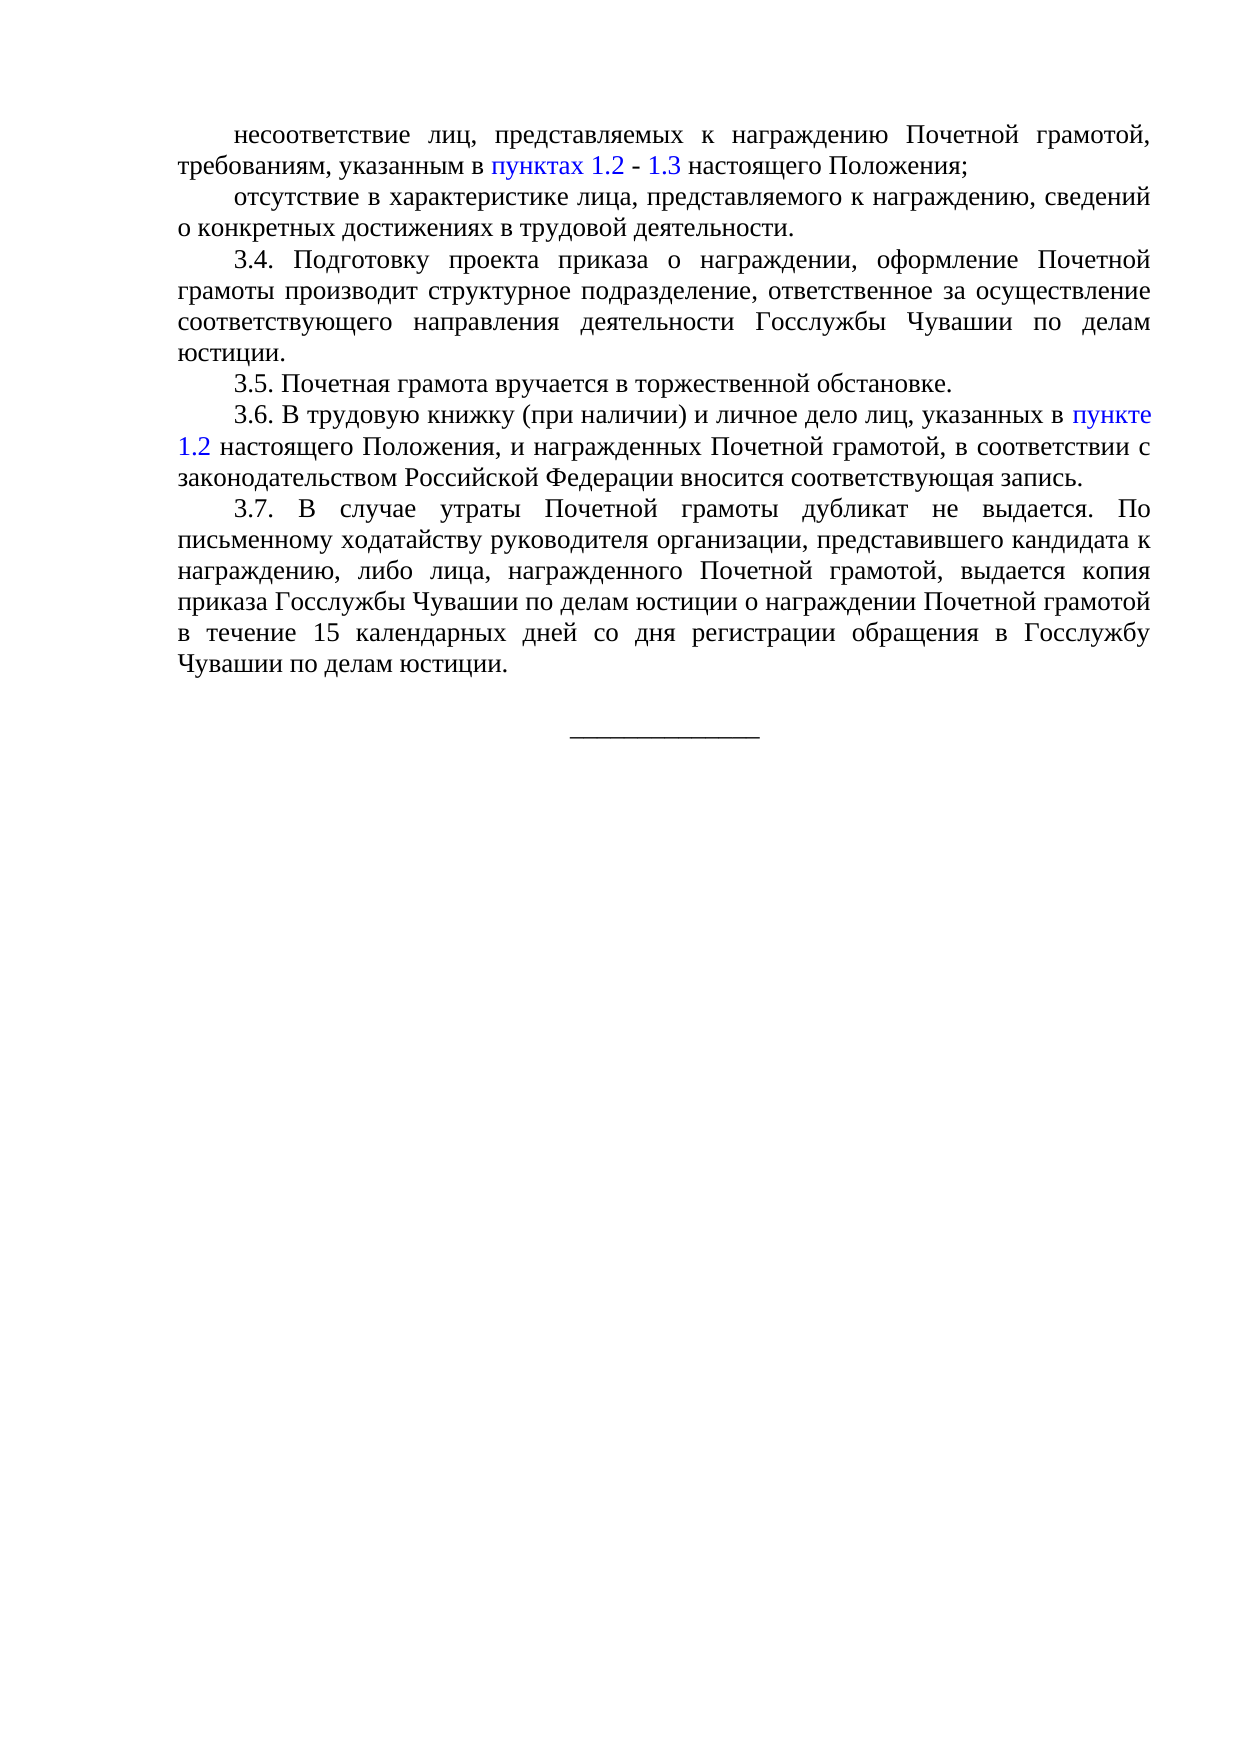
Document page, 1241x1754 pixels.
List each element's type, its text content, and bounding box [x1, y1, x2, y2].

text несоответствие лиц, представляемых к награждению Почетной грамотой, требованиям, указанным в пунктах 1.2 - 1.3 настоящего Положения; [177, 118, 1152, 180]
text 3.7. В случае утраты Почетной грамоты дубликат не выдается. По письменному ходатайству руководителя организации, представившего кандидата к награждению, либо лица, награжденного Почетной грамотой, выдается копия приказа Госслужбы Чувашии по делам юстиции о награждении Почетной грамотой в течение 15 календарных дней со дня регистрации обращения в Госслужбу Чувашии по делам юстиции. [177, 492, 1152, 679]
text ______________ [177, 710, 1152, 741]
text 3.5. Почетная грамота вручается в торжественной обстановке. [177, 367, 1152, 398]
text 3.6. В трудовую книжку (при наличии) и личное дело лиц, указанных в пункте 1.2 настоящего Положения, и награжденных Почетной грамотой, в соответствии с законодательством Российской Федерации вносится соответствующая запись. [177, 398, 1152, 492]
text 3.4. Подготовку проекта приказа о награждении, оформление Почетной грамоты производит структурное подразделение, ответственное за осуществление соответствующего направления деятельности Госслужбы Чувашии по делам юстиции. [177, 243, 1152, 367]
text отсутствие в характеристике лица, представляемого к награждению, сведений о конкретных достижениях в трудовой деятельности. [177, 180, 1152, 243]
